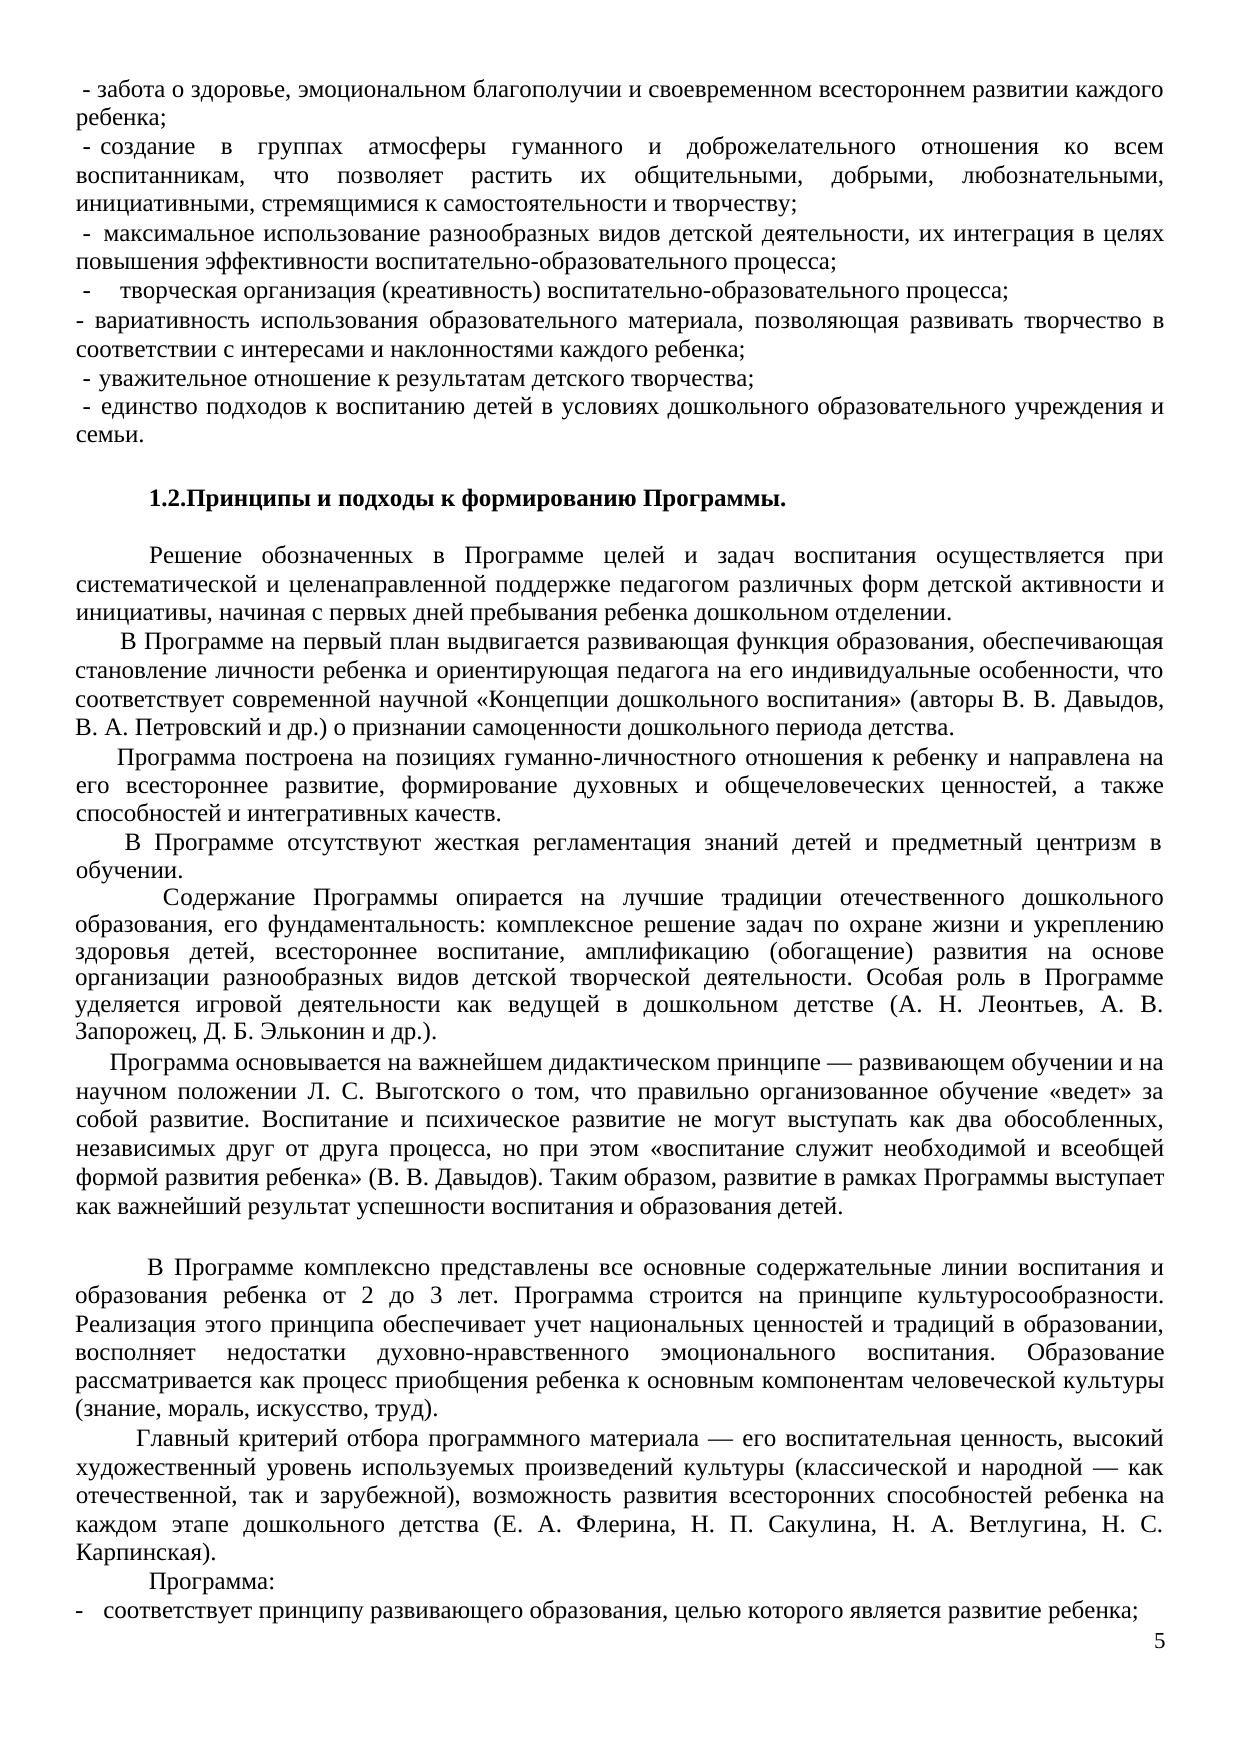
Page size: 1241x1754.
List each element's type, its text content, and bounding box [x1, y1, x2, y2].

text В Программе на первый план выдвигается развивающая функция образования, обеспечивающая становление личности ребенка и ориентирующая педагога на его индивидуальные особенности, что соответствует современной научной «Концепции дошкольного воспитания» (авторы В. В. Давыдов, В. А. Петровский и др.) о признании самоценности дошкольного периода детства. [75, 627, 1165, 741]
text Программа основывается на важнейшем дидактическом принципе — развивающем обучении и на научном положении Л. С. Выготского о том, что правильно организованное обучение «ведет» за собой развитие. Воспитание и психическое развитие не могут выступать как два обособленных, независимых друг от друга процесса, но при этом «воспитание служит необходимой и всеобщей формой развития ребенка» (В. В. Давыдов). Таким образом, развитие в рамках Программы выступает как важнейший результат успешности воспитания и образования детей. [76, 1047, 1165, 1219]
text - забота о здоровье, эмоциональном благополучии и своевременном всестороннем развитии каждого ребенка; [76, 75, 1165, 131]
text В Программе отсутствуют жесткая регламентация знаний детей и предметный центризм в обучении. [76, 828, 1163, 884]
text 1.2.Принципы и подходы к формированию Программы. [148, 483, 1165, 512]
list максимальное использование разнообразных видов детской деятельности, их интеграция в целях повышения эффективности воспитательно-образовательного процесса; [76, 219, 1165, 275]
list соответствует принципу развивающего образования, целью которого является развитие ребенка; [75, 1596, 1165, 1624]
text - вариативность использования образовательного материала, позволяющая развивать творчество в соответствии с интересами и наклонностями каждого ребенка; [76, 306, 1165, 362]
list уважительное отношение к результатам детского творчества; [82, 363, 1165, 391]
text Программа построена на позициях гуманно-личностного отношения к ребенку и направлена на его всестороннее развитие, формирование духовных и общечеловеческих ценностей, а также способностей и интегративных качеств. [76, 742, 1165, 827]
list единство подходов к воспитанию детей в условиях дошкольного образовательного учреждения и семьи. [76, 393, 1165, 448]
text Главный критерий отбора программного материала — его воспитательная ценность, высокий художественный уровень используемых произведений культуры (классической и народной — как отечественной, так и зарубежной), возможность развития всесторонних способностей ребенка на каждом этапе дошкольного детства (Е. А. Флерина, Н. П. Сакулина, Н. А. Ветлугина, Н. С. Карпинская). [76, 1424, 1165, 1566]
list творческая организация (креативность) воспитательно-образовательного процесса; [76, 276, 1165, 304]
text Программа: [148, 1566, 1165, 1595]
text Содержание Программы опирается на лучшие традиции отечественного дошкольного образования, его фундаментальность: комплексное решение задач по охране жизни и укреплению здоровья детей, всестороннее воспитание, амплификацию (обогащение) развития на основе организации разнообразных видов детской творческой деятельности. Особая роль в Программе уделяется игровой деятельности как ведущей в дошкольном детстве (А. Н. Леонтьев, А. В. Запорожец, Д. Б. Эльконин и др.). [75, 884, 1165, 1045]
list создание в группах атмосферы гуманного и доброжелательного отношения ко всем воспитанникам, что позволяет растить их общительными, добрыми, любознательными, инициативными, стремящимися к самостоятельности и творчеству; [76, 132, 1165, 217]
text В Программе комплексно представлены все основные содержательные линии воспитания и образования ребенка от 2 до 3 лет. Программа строится на принципе культуросообразности. Реализация этого принципа обеспечивает учет национальных ценностей и традиций в образовании, восполняет недостатки духовно-нравственного эмоционального воспитания. Образование рассматривается как процесс приобщения ребенка к основным компонентам человеческой культуры (знание, мораль, искусство, труд). [75, 1253, 1165, 1422]
text Решение обозначенных в Программе целей и задач воспитания осуществляется при систематической и целенаправленной поддержке педагогом различных форм детской активности и инициативы, начиная с первых дней пребывания ребенка дошкольном отделении. [76, 541, 1165, 626]
